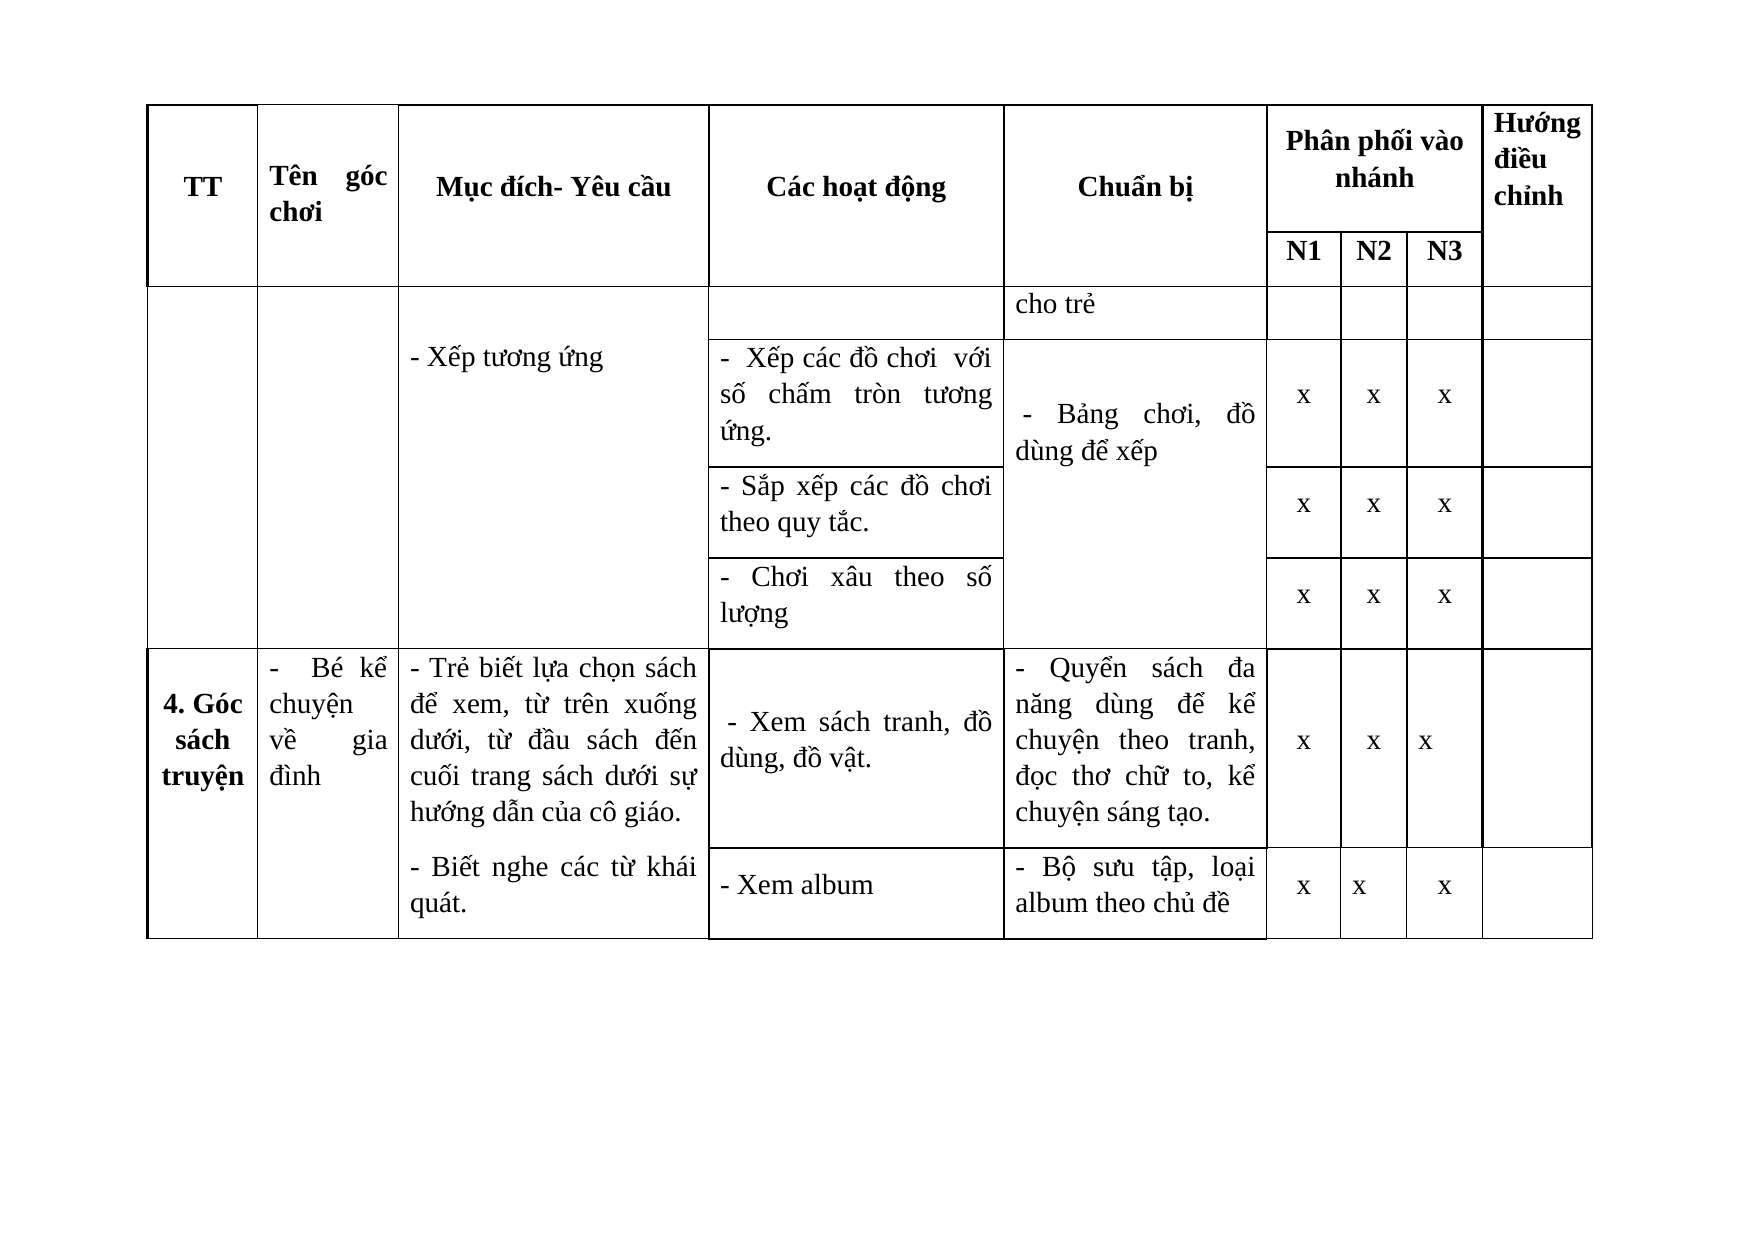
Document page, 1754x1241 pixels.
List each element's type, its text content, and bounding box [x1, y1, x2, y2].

table_cell x [1408, 650, 1481, 847]
table_cell N1 [1268, 233, 1340, 286]
table_header Phân phối vào nhánh [1268, 106, 1481, 231]
table_cell - Bộ sưu tập, loại album theo chủ đề [1005, 849, 1266, 938]
table_cell x [1408, 287, 1481, 339]
table_cell - Quyển sách đa năng dùng để kể chuyện theo tranh, đọc thơ chữ to, kể chuyện sáng tạo. [1005, 649, 1266, 847]
table_header Các hoạt động [710, 106, 1003, 286]
table_cell x [1267, 468, 1340, 557]
table_header Chuẩn bị [1005, 106, 1266, 286]
table_cell x [1268, 650, 1340, 847]
table_cell - Sắp xếp các đồ chơi theo quy tắc. [709, 468, 1003, 557]
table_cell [709, 287, 1003, 339]
table_cell N3 [1408, 233, 1481, 286]
table_header Mục đích- Yêu cầu [399, 106, 708, 286]
table_cell x [1267, 559, 1340, 648]
table_cell x [1342, 650, 1406, 847]
table_cell x [1267, 340, 1340, 466]
table_cell - Bé kể chuyện về gia đình [258, 649, 398, 847]
table_cell x [1342, 340, 1406, 466]
table_cell [1484, 287, 1591, 339]
table_cell [1484, 468, 1591, 557]
table_cell - Trẻ biết lựa chọn sách để xem, từ trên xuống dưới, từ đầu sách đến cuối trang sách dưới sự hướng dẫn của cô giáo. [399, 649, 708, 847]
table_cell x [1342, 468, 1406, 557]
table_cell [1483, 848, 1592, 938]
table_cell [1005, 287, 1266, 339]
table_cell x [1408, 468, 1481, 557]
table_cell x [1342, 559, 1406, 648]
table_cell x [1408, 559, 1481, 648]
table_header Hướng điều chỉnh [1484, 106, 1591, 231]
table_header Tên góc chơi [258, 105, 398, 286]
table_cell - Bảng chơi, đồ dùng để xếp [1004, 340, 1266, 648]
table_cell - Biết nghe các từ khái quát. [399, 847, 708, 938]
table_cell N2 [1342, 233, 1406, 286]
table_cell [149, 847, 257, 938]
table_cell - Chơi xâu theo số lượng [709, 559, 1003, 648]
table_cell [258, 847, 398, 938]
table_cell x [1407, 848, 1482, 938]
table_cell - Xem album [710, 849, 1003, 938]
table_cell - Xếp các đồ chơi với số chấm tròn tương ứng. [709, 340, 1003, 466]
table_cell x [1268, 287, 1340, 339]
table_cell [1484, 559, 1591, 648]
table_cell x [1408, 340, 1481, 466]
table_cell [1484, 231, 1591, 286]
table_cell [1484, 340, 1591, 466]
table_header TT [149, 106, 257, 286]
table_cell - Xem sách tranh, đồ dùng, đồ vật. [710, 650, 1003, 847]
table_cell [258, 287, 398, 648]
table_cell x [1341, 848, 1406, 938]
table_cell x [1342, 287, 1406, 339]
table_cell [1484, 650, 1591, 847]
table_cell 4. Góc sách truyện [149, 649, 257, 847]
table_cell x [1267, 848, 1340, 938]
